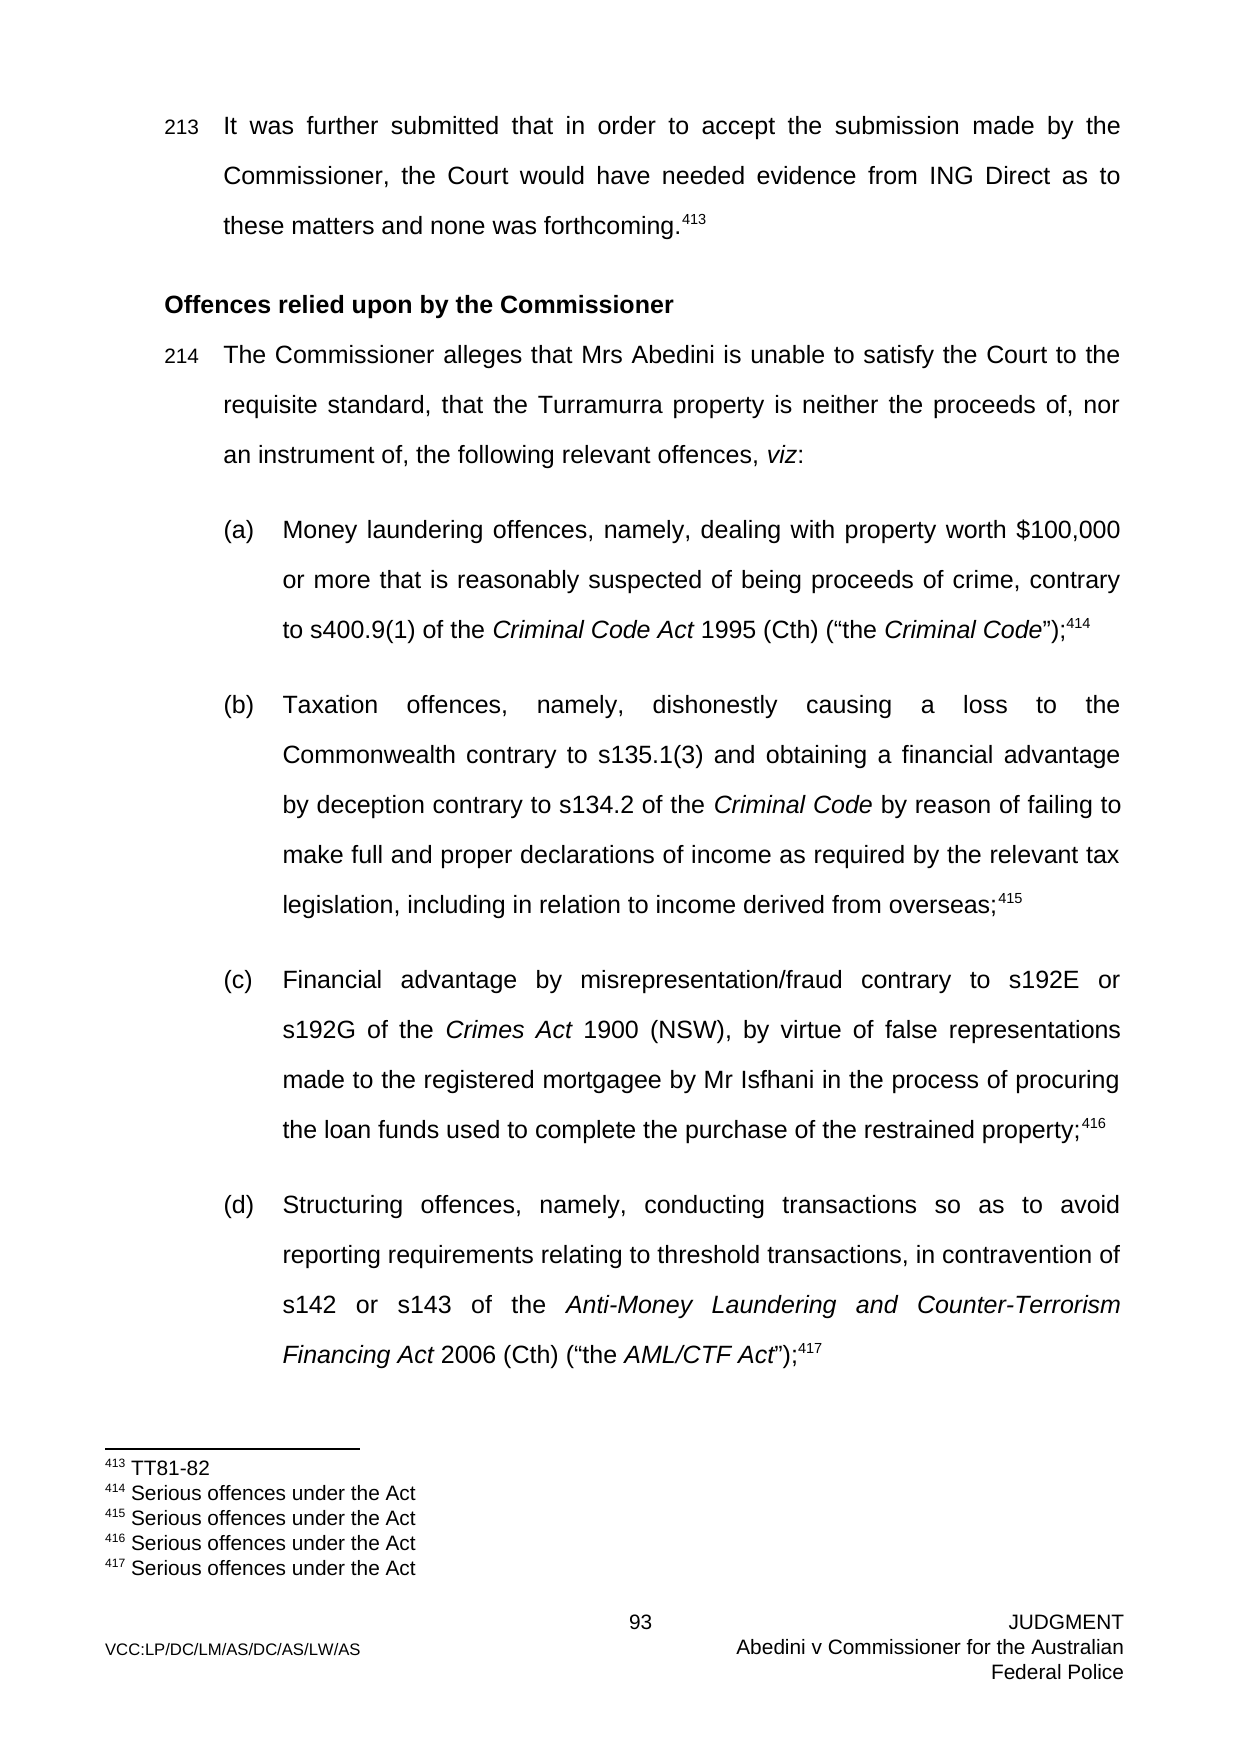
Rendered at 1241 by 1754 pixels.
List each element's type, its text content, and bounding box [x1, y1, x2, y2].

text Structuring offences, namely, conducting transactions so as to avoid reporting requirements relating to threshold transactions, in contravention of s142 or s143 of the Anti-Money Laundering and Counter-Terrorism Financing Act 2006 (Cth) (“the AML/CTF Act”); [223, 1169, 1122, 1369]
text It was further submitted that in order to accept the submission made by the Commissioner, the Court would have needed evidence from ING Direct as to these matters and none was forthcoming. [164, 90, 1122, 240]
subtitle Offences relied upon by the Commissioner [164, 290, 1122, 319]
text Financial advantage by misrepresentation/fraud contrary to s192E or s192G of the Crimes Act 1900 (NSW), by virtue of false representations made to the registered mortgagee by Mr Isfhani in the process of procuring the loan funds used to complete the purchase of the restrained property; [223, 944, 1122, 1144]
text The Commissioner alleges that Mrs Abedini is unable to satisfy the Court to the requisite standard, that the Turramurra property is neither the proceeds of, nor an instrument of, the following relevant offences, viz: [164, 319, 1122, 469]
text Taxation offences, namely, dishonestly causing a loss to the Commonwealth contrary to s135.1(3) and obtaining a financial advantage by deception contrary to s134.2 of the Criminal Code by reason of failing to make full and proper declarations of income as required by the relevant tax legislation, including in relation to income derived from overseas; [223, 669, 1122, 919]
text Money laundering offences, namely, dealing with property worth $100,000 or more that is reasonably suspected of being proceeds of crime, contrary to s400.9(1) of the Criminal Code Act 1995 (Cth) (“the Criminal Code”); [223, 494, 1122, 644]
